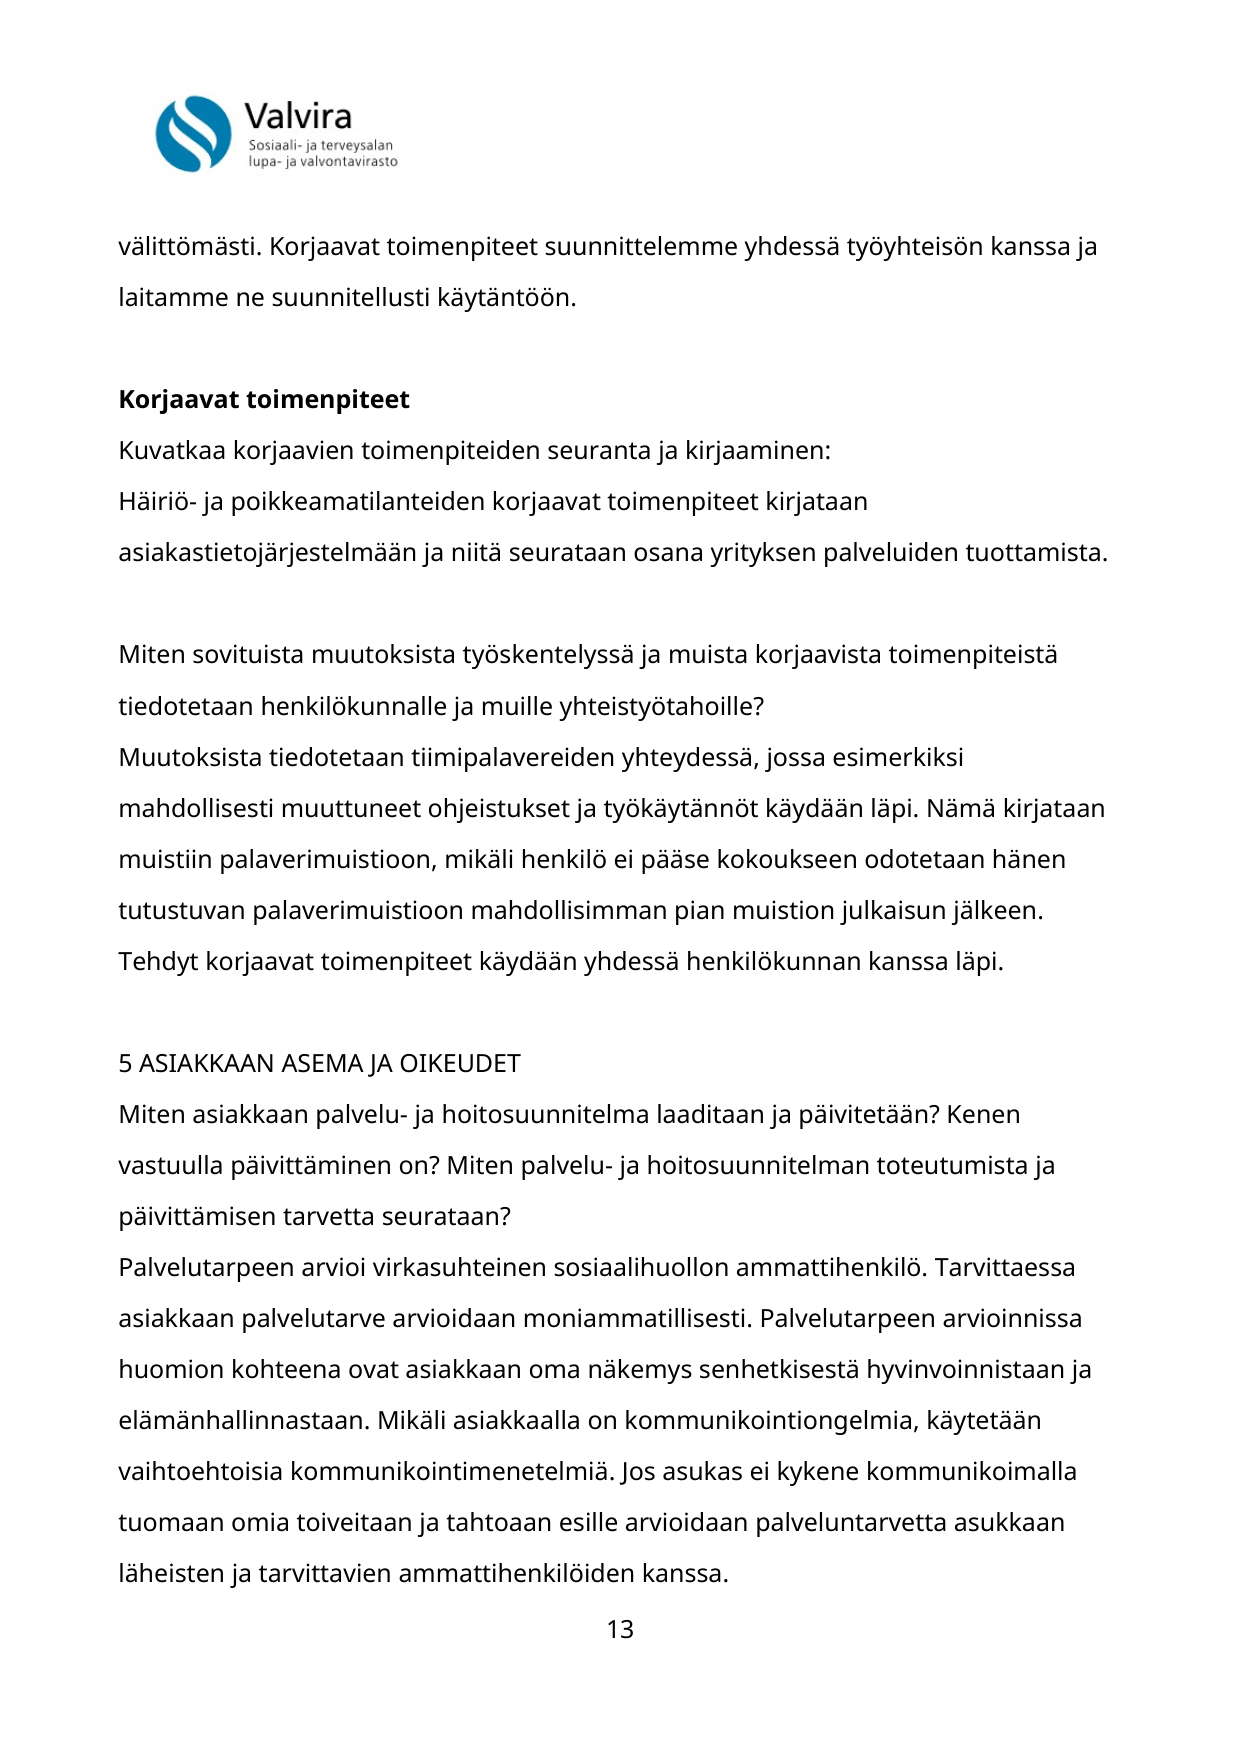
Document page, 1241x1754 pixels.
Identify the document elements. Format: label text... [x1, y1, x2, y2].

picture [118, 73, 435, 195]
text Miten sovituista muutoksista työskentelyssä ja muista korjaavista toimenpiteistä tiedotetaan henkilökunnalle ja muille yhteistyötahoille? [118, 637, 1122, 722]
subtitle 5 ASIAKKAAN ASEMA JA OIKEUDET [118, 1046, 1122, 1079]
text Häiriö- ja poikkeamatilanteiden korjaavat toimenpiteet kirjataan asiakastietojärjestelmään ja niitä seurataan osana yrityksen palveluiden tuottamista. [118, 484, 1122, 569]
text Muutoksista tiedotetaan tiimipalavereiden yhteydessä, jossa esimerkiksi mahdollisesti muuttuneet ohjeistukset ja työkäytännöt käydään läpi. Nämä kirjataan muistiin palaverimuistioon, mikäli henkilö ei pääse kokoukseen odotetaan hänen tutustuvan palaverimuistioon mahdollisimman pian muistion julkaisun jälkeen. Tehdyt korjaavat toimenpiteet käydään yhdessä henkilökunnan kanssa läpi. [118, 739, 1122, 977]
text Korjaavat toimenpiteet [118, 382, 1122, 416]
text Palvelutarpeen arvioi virkasuhteinen sosiaalihuollon ammattihenkilö. Tarvittaessa asiakkaan palvelutarve arvioidaan moniammatillisesti. Palvelutarpeen arvioinnissa huomion kohteena ovat asiakkaan oma näkemys senhetkisestä hyvinvoinnistaan ja elämänhallinnastaan. Mikäli asiakkaalla on kommunikointiongelmia, käytetään vaihtoehtoisia kommunikointimenetelmiä. Jos asukas ei kykene kommunikoimalla tuomaan omia toiveitaan ja tahtoaan esille arvioidaan palveluntarvetta asukkaan läheisten ja tarvittavien ammattihenkilöiden kanssa. [118, 1250, 1122, 1590]
text Miten asiakkaan palvelu- ja hoitosuunnitelma laaditaan ja päivitetään? Kenen vastuulla päivittäminen on? Miten palvelu- ja hoitosuunnitelman toteutumista ja päivittämisen tarvetta seurataan? [118, 1097, 1122, 1233]
text Kuvatkaa korjaavien toimenpiteiden seuranta ja kirjaaminen: [118, 433, 1122, 467]
